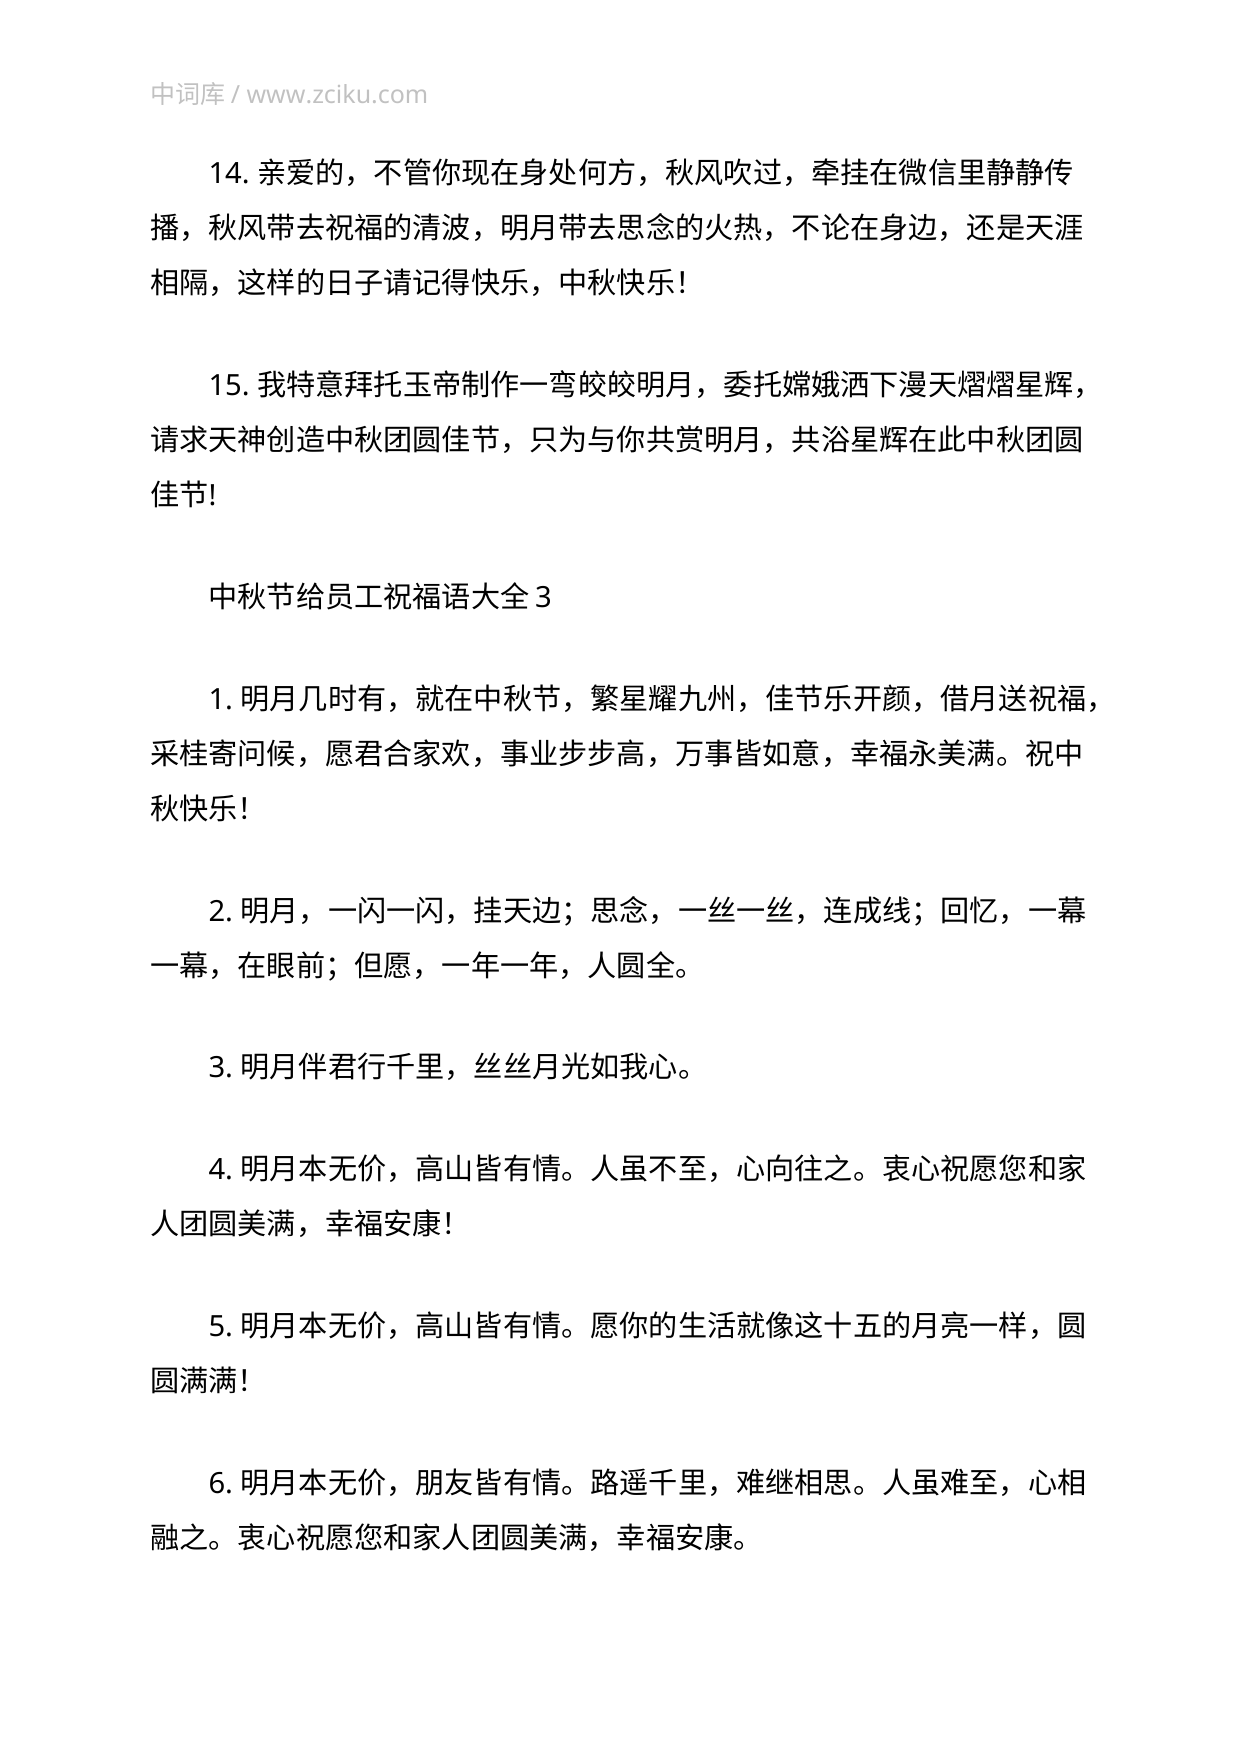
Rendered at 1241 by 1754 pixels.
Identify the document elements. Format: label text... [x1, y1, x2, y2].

text 15. 我特意拜托玉帝制作一弯皎皎明月，委托嫦娥洒下漫天熠熠星辉，请求天神创造中秋团圆佳节，只为与你共赏明月，共浴星辉在此中秋团圆佳节! [150, 362, 1090, 514]
text 3. 明月伴君行千里，丝丝月光如我心。 [150, 1044, 1090, 1086]
text 5. 明月本无价，高山皆有情。愿你的生活就像这十五的月亮一样，圆圆满满！ [150, 1303, 1090, 1400]
text 6. 明月本无价，朋友皆有情。路遥千里，难继相思。人虽难至，心相融之。衷心祝愿您和家人团圆美满，幸福安康。 [150, 1459, 1090, 1557]
text 14. 亲爱的，不管你现在身处何方，秋风吹过，牵挂在微信里静静传播，秋风带去祝福的清波，明月带去思念的火热，不论在身边，还是天涯相隔，这样的日子请记得快乐，中秋快乐！ [150, 150, 1090, 302]
text 中秋节给员工祝福语大全3 [150, 573, 1090, 616]
text 4. 明月本无价，高山皆有情。人虽不至，心向往之。衷心祝愿您和家人团圆美满，幸福安康！ [150, 1146, 1090, 1243]
text 2. 明月，一闪一闪，挂天边；思念，一丝一丝，连成线；回忆，一幕一幕，在眼前；但愿，一年一年，人圆全。 [150, 887, 1090, 984]
text 1. 明月几时有，就在中秋节，繁星耀九州，佳节乐开颜，借月送祝福，采桂寄问候，愿君合家欢，事业步步高，万事皆如意，幸福永美满。祝中秋快乐！ [150, 676, 1090, 828]
